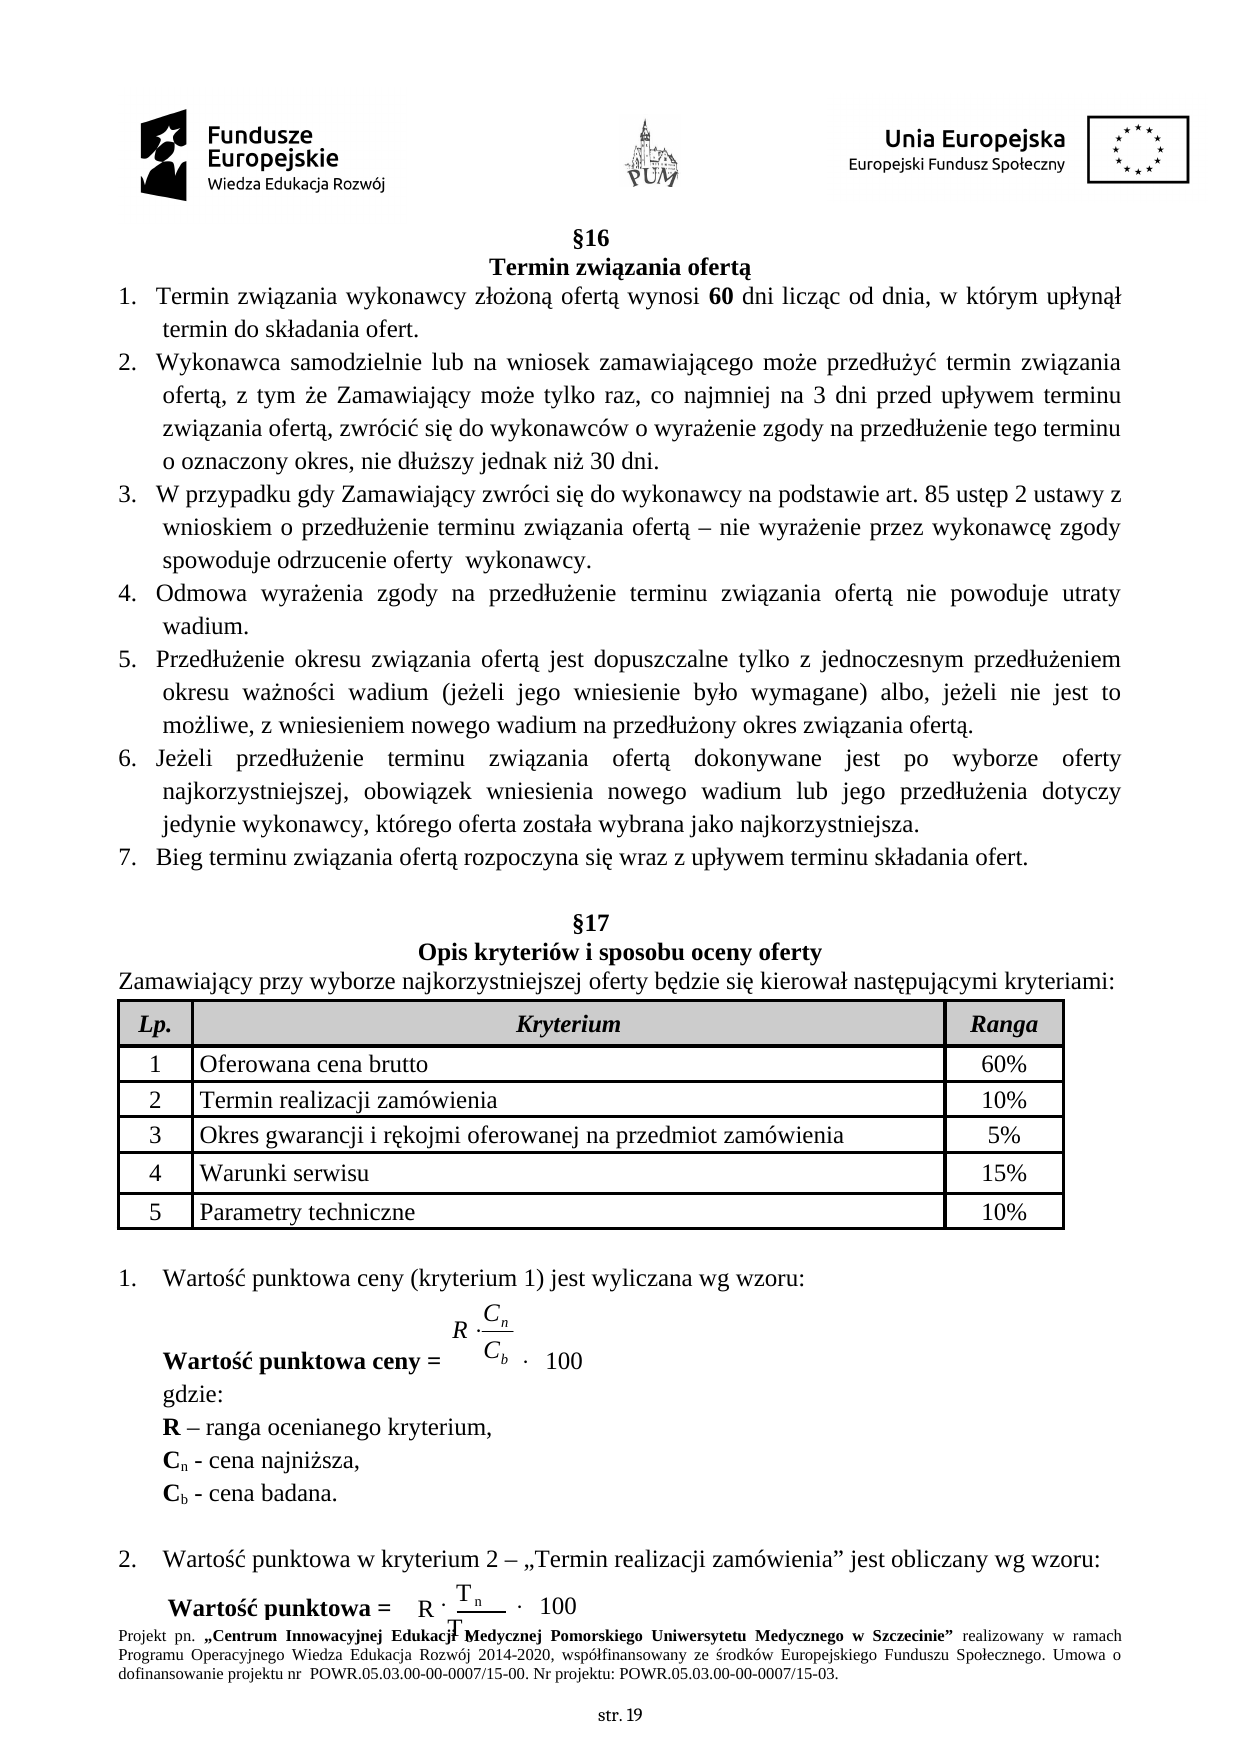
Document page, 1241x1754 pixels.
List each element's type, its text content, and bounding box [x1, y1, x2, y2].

table_cell 1 [120, 1048, 191, 1080]
table_cell Parametry techniczne [194, 1195, 943, 1227]
table_cell 5% [947, 1118, 1062, 1151]
text R – ranga ocenianego kryterium, [162, 1412, 1122, 1441]
table_cell 10% [947, 1195, 1062, 1227]
table_cell Termin realizacji zamówienia [194, 1083, 943, 1115]
text Wartość punktowa ceny =  [162, 1296, 1122, 1375]
picture [618, 114, 681, 187]
table_cell 3 [120, 1118, 191, 1151]
table_cell 5 [120, 1195, 191, 1227]
table_header Ranga [947, 1002, 1062, 1044]
table_cell 60% [947, 1048, 1062, 1080]
subtitle Termin związania ofertą [118, 252, 1122, 281]
list Wartość punktowa w kryterium 2 – „Termin realizacji zamówienia” jest obliczany wg wzoru: [118, 1544, 1122, 1573]
text Cb - cena badana. [162, 1478, 1122, 1507]
list Bieg terminu związania ofertą rozpoczyna się wraz z upływem terminu składania ofert. [118, 842, 1122, 871]
picture [118, 87, 407, 224]
list Jeżeli przedłużenie terminu związania ofertą dokonywane jest po wyborze oferty najkorzystniejszej, obowiązek wniesienia nowego wadium lub jego przedłużenia dotyczy jedynie wykonawcy, którego oferta została wybrana jako najkorzystniejsza. [118, 743, 1122, 838]
table_cell Okres gwarancji i rękojmi oferowanej na przedmiot zamówienia [194, 1118, 943, 1151]
subtitle Opis kryteriów i sposobu oceny oferty [118, 937, 1122, 966]
table_cell 2 [120, 1083, 191, 1115]
list Wykonawca samodzielnie lub na wniosek zamawiającego może przedłużyć termin związania ofertą, z tym że Zamawiający może tylko raz, co najmniej na 3 dni przed upływem terminu związania ofertą, zwrócić się do wykonawców o wyrażenie zgody na przedłużenie tego terminu o oznaczony okres, nie dłuższy jednak niż 30 dni. [118, 347, 1122, 475]
table_cell Oferowana cena brutto [194, 1048, 943, 1080]
list Odmowa wyrażenia zgody na przedłużenie terminu związania ofertą nie powoduje utraty wadium. [118, 578, 1122, 640]
table_header Kryterium [194, 1002, 943, 1044]
list Termin związania wykonawcy złożoną ofertą wynosi 60 dni licząc od dnia, w którym upłynął termin do składania ofert. [118, 281, 1122, 343]
table_cell 4 [120, 1154, 191, 1192]
list Wartość punktowa ceny (kryterium 1) jest wyliczana wg wzoru: [118, 1263, 1122, 1292]
table_cell 10% [947, 1083, 1062, 1115]
list W przypadku gdy Zamawiający zwróci się do wykonawcy na podstawie art. 85 ustęp 2 ustawy z wnioskiem o przedłużenie terminu związania ofertą – nie wyrażenie przez wykonawcę zgody spowoduje odrzucenie oferty wykonawcy. [118, 479, 1122, 574]
table_cell Warunki serwisu [194, 1154, 943, 1192]
picture [827, 93, 1209, 203]
table_cell 15% [947, 1154, 1062, 1192]
text Cn - cena najniższa, [162, 1446, 1122, 1474]
text gdzie: [162, 1379, 1122, 1408]
text Zamawiający przy wyborze najkorzystniejszej oferty będzie się kierował następującymi kryteriami: [118, 966, 1122, 994]
table_header Lp. [120, 1002, 191, 1044]
list Przedłużenie okresu związania ofertą jest dopuszczalne tylko z jednoczesnym przedłużeniem okresu ważności wadium (jeżeli jego wniesienie było wymagane) albo, jeżeli nie jest to możliwe, z wniesieniem nowego wadium na przedłużony okres związania ofertą. [118, 644, 1122, 739]
